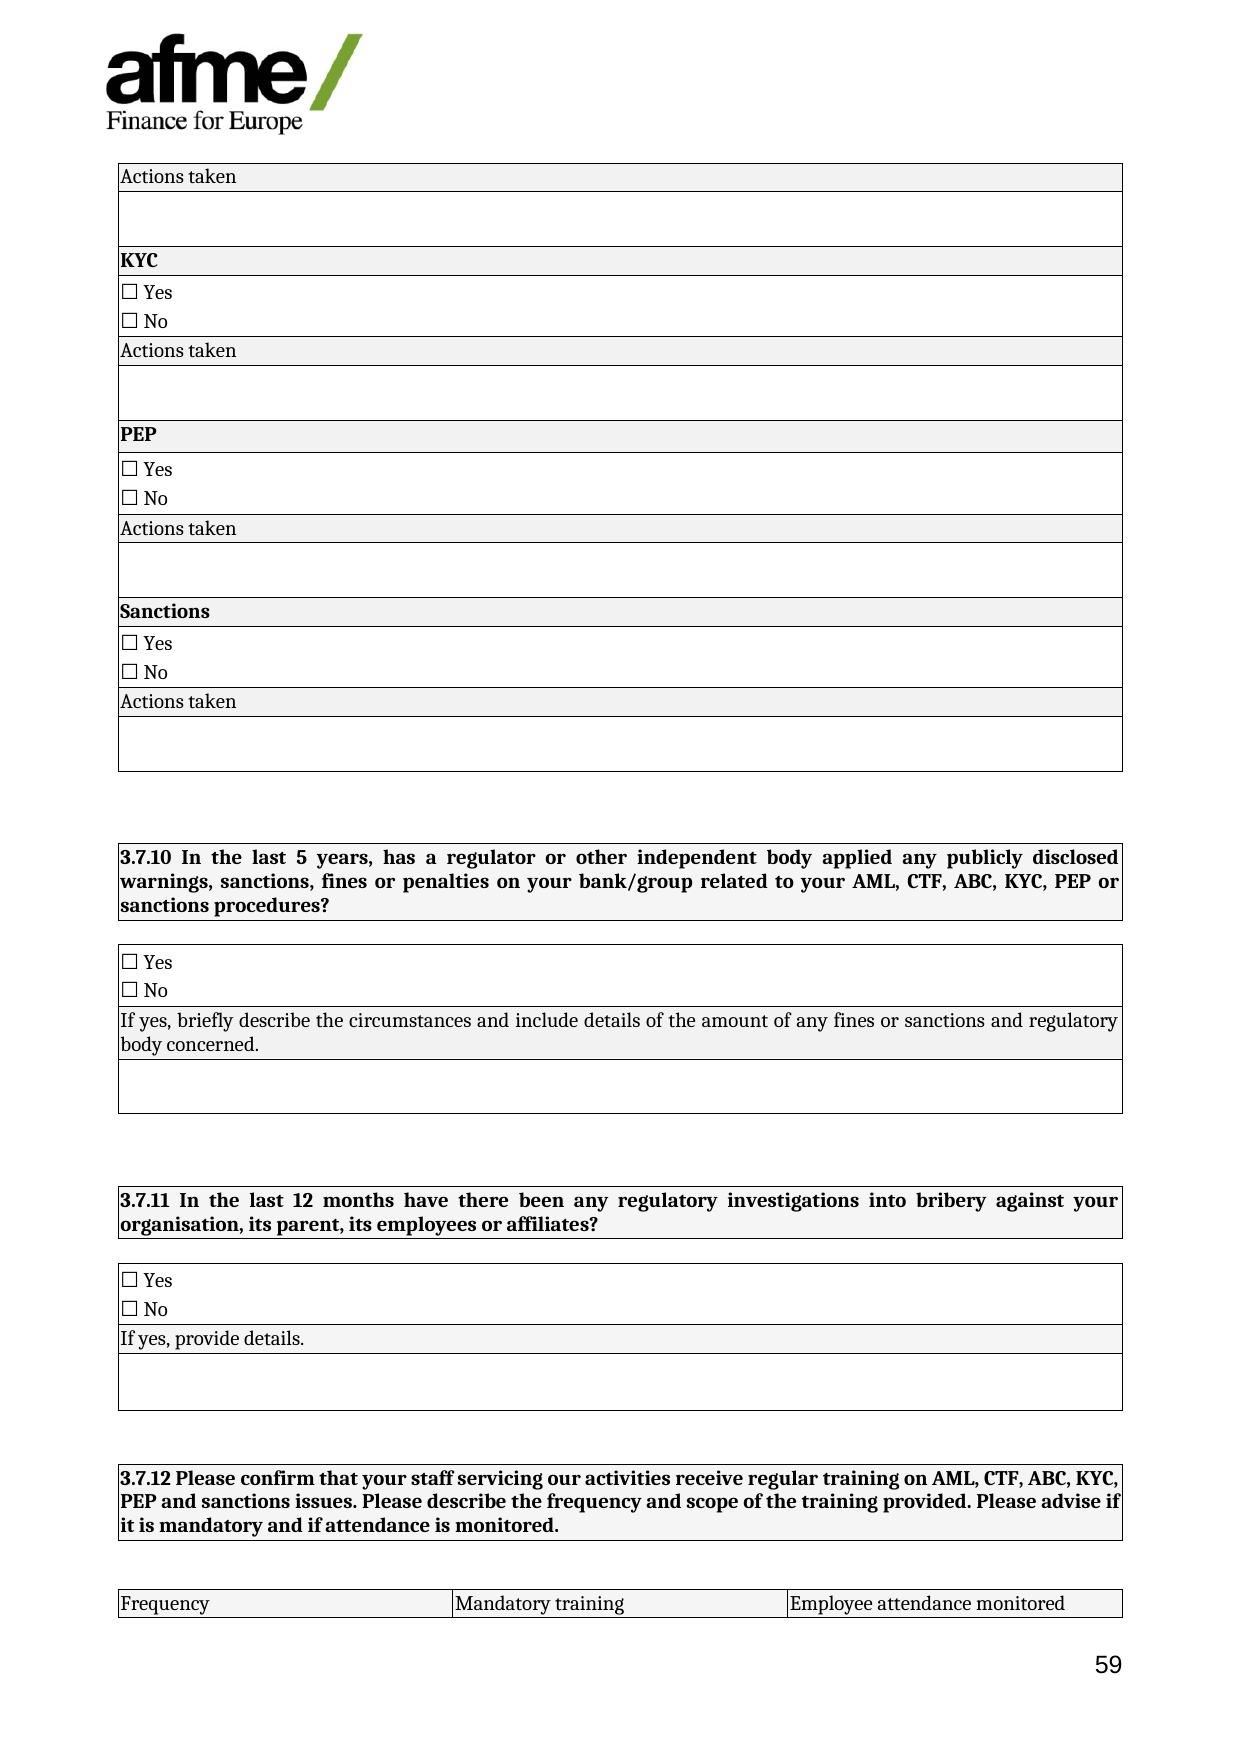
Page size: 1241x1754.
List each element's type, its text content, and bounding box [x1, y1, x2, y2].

table_cell [119, 366, 1122, 420]
table_cell KYC [119, 247, 1122, 275]
table_cell Actions taken [119, 688, 1122, 716]
table_cell If yes, provide details. [119, 1325, 1122, 1353]
table_cell Actions taken [119, 164, 1122, 191]
table_cell Actions taken [119, 337, 1122, 365]
table_cell [119, 1354, 1122, 1410]
table_header 3.7.12 Please confirm that your staff servicing our activities receive regular training on AML, CTF, ABC, KYC, PEP and sanctions issues. Please describe the frequency and scope of the training provided. Please advise if it is mandatory and if attendance is monitored. [119, 1465, 1122, 1540]
table_header Mandatory training [453, 1590, 787, 1617]
table_cell If yes, briefly describe the circumstances and include details of the amount of any fines or sanctions and regulatory body concerned. [119, 1007, 1122, 1058]
table_cell Actions taken [119, 515, 1122, 542]
picture [106, 32, 363, 135]
table_cell [119, 543, 1122, 597]
table_header 3.7.11 In the last 12 months have there been any regulatory investigations into bribery against your organisation, its parent, its employees or affiliates? [119, 1187, 1122, 1238]
table_cell ☐ Yes ☐ No [119, 276, 1122, 336]
table_cell Sanctions [119, 598, 1122, 626]
table_cell [119, 717, 1122, 771]
table_header ☐ Yes ☐ No [119, 1264, 1122, 1324]
table_header Employee attendance monitored [788, 1590, 1122, 1617]
table_cell ☐ Yes ☐ No [119, 453, 1122, 513]
table_header Frequency [119, 1590, 452, 1617]
table_cell [119, 192, 1122, 246]
table_cell ☐ Yes ☐ No [119, 627, 1122, 687]
table_cell PEP [119, 421, 1122, 452]
table_header 3.7.10 In the last 5 years, has a regulator or other independent body applied any publicly disclosed warnings, sanctions, fines or penalties on your bank/group related to your AML, CTF, ABC, KYC, PEP or sanctions procedures? [119, 844, 1122, 920]
table_header ☐ Yes ☐ No [119, 945, 1122, 1006]
table_cell [119, 1060, 1122, 1113]
